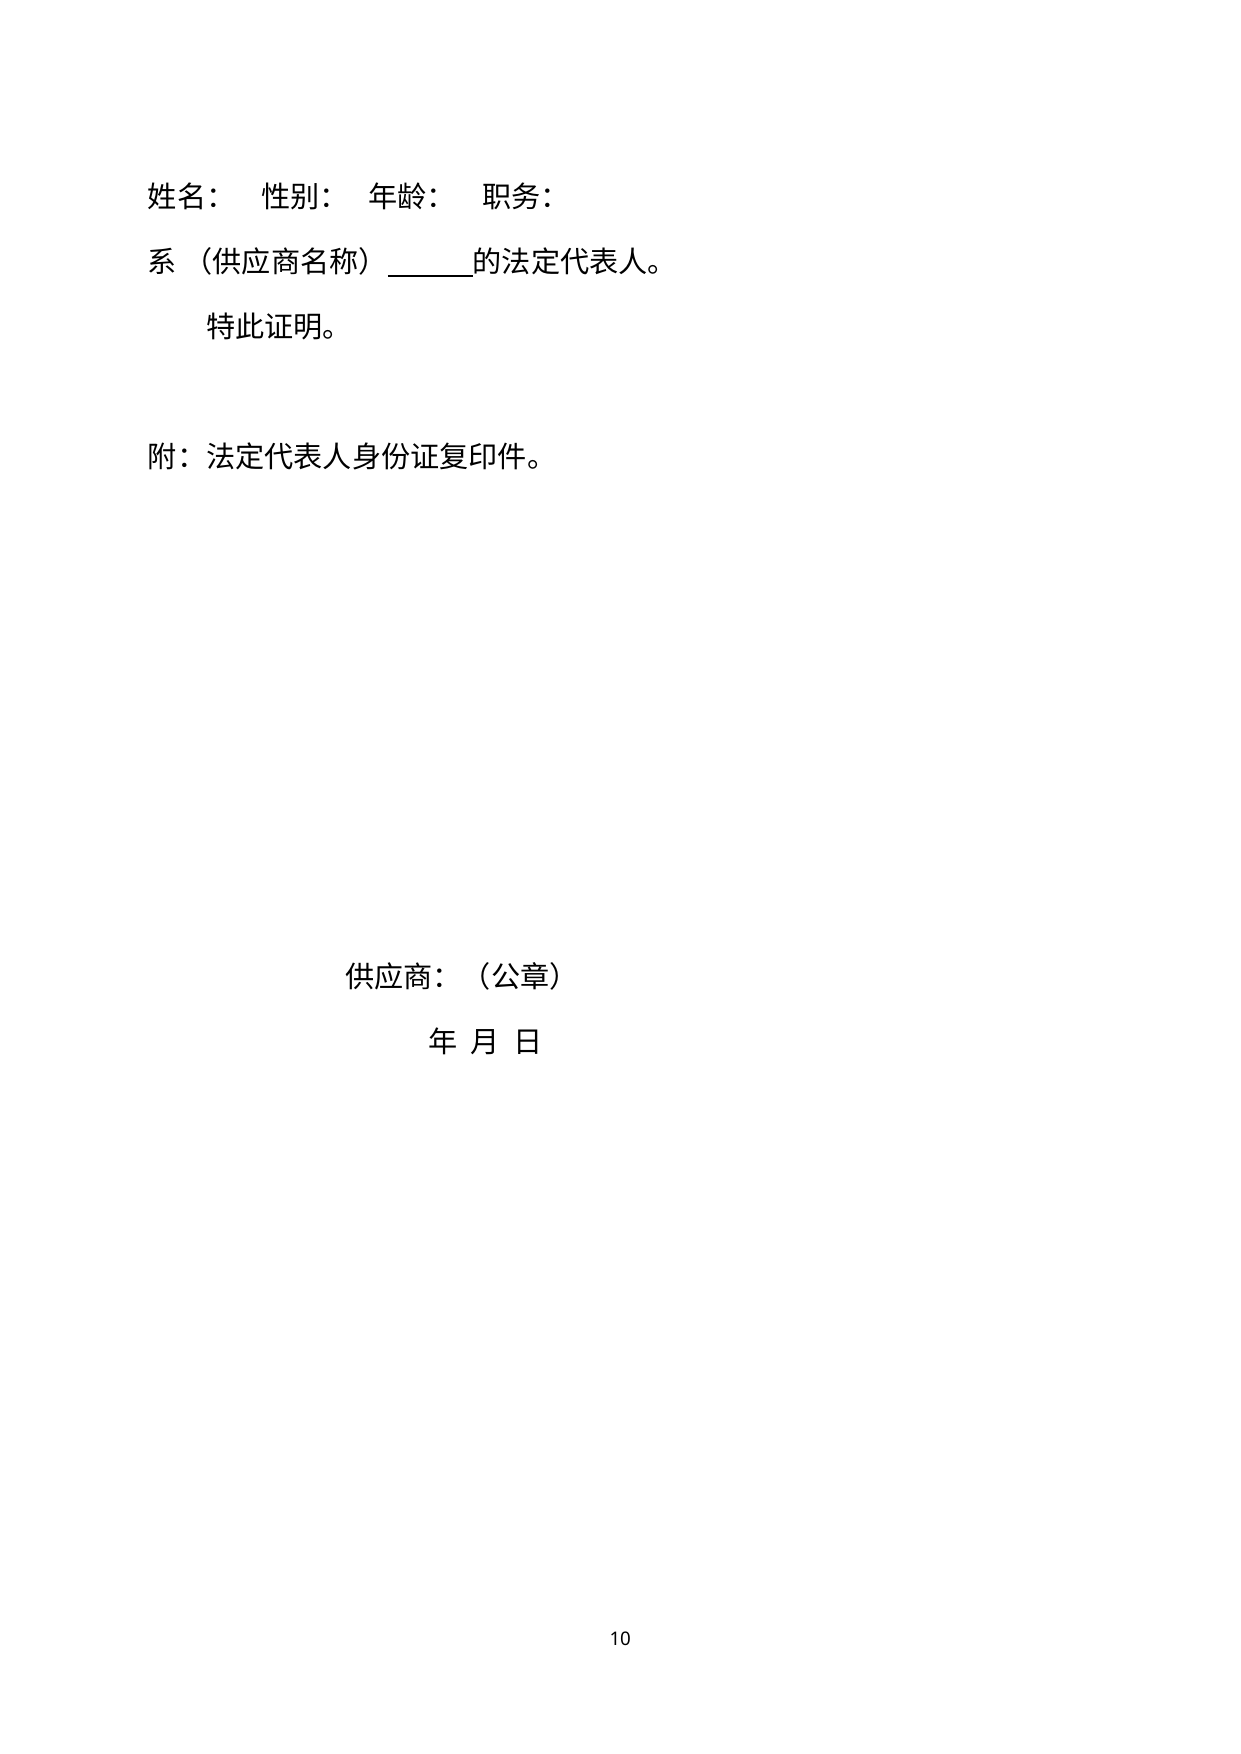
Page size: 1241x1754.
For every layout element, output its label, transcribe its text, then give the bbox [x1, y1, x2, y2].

text 特此证明。 [148, 292, 1092, 357]
text 姓名： 性别： 年龄： 职务： [148, 162, 1092, 227]
text 年 月 日 [148, 1007, 1092, 1072]
text 供应商：（公章） [148, 942, 1092, 1007]
text 系 （供应商名称） 的法定代表人。 [148, 227, 1092, 292]
text 附：法定代表人身份证复印件。 [148, 422, 1092, 487]
